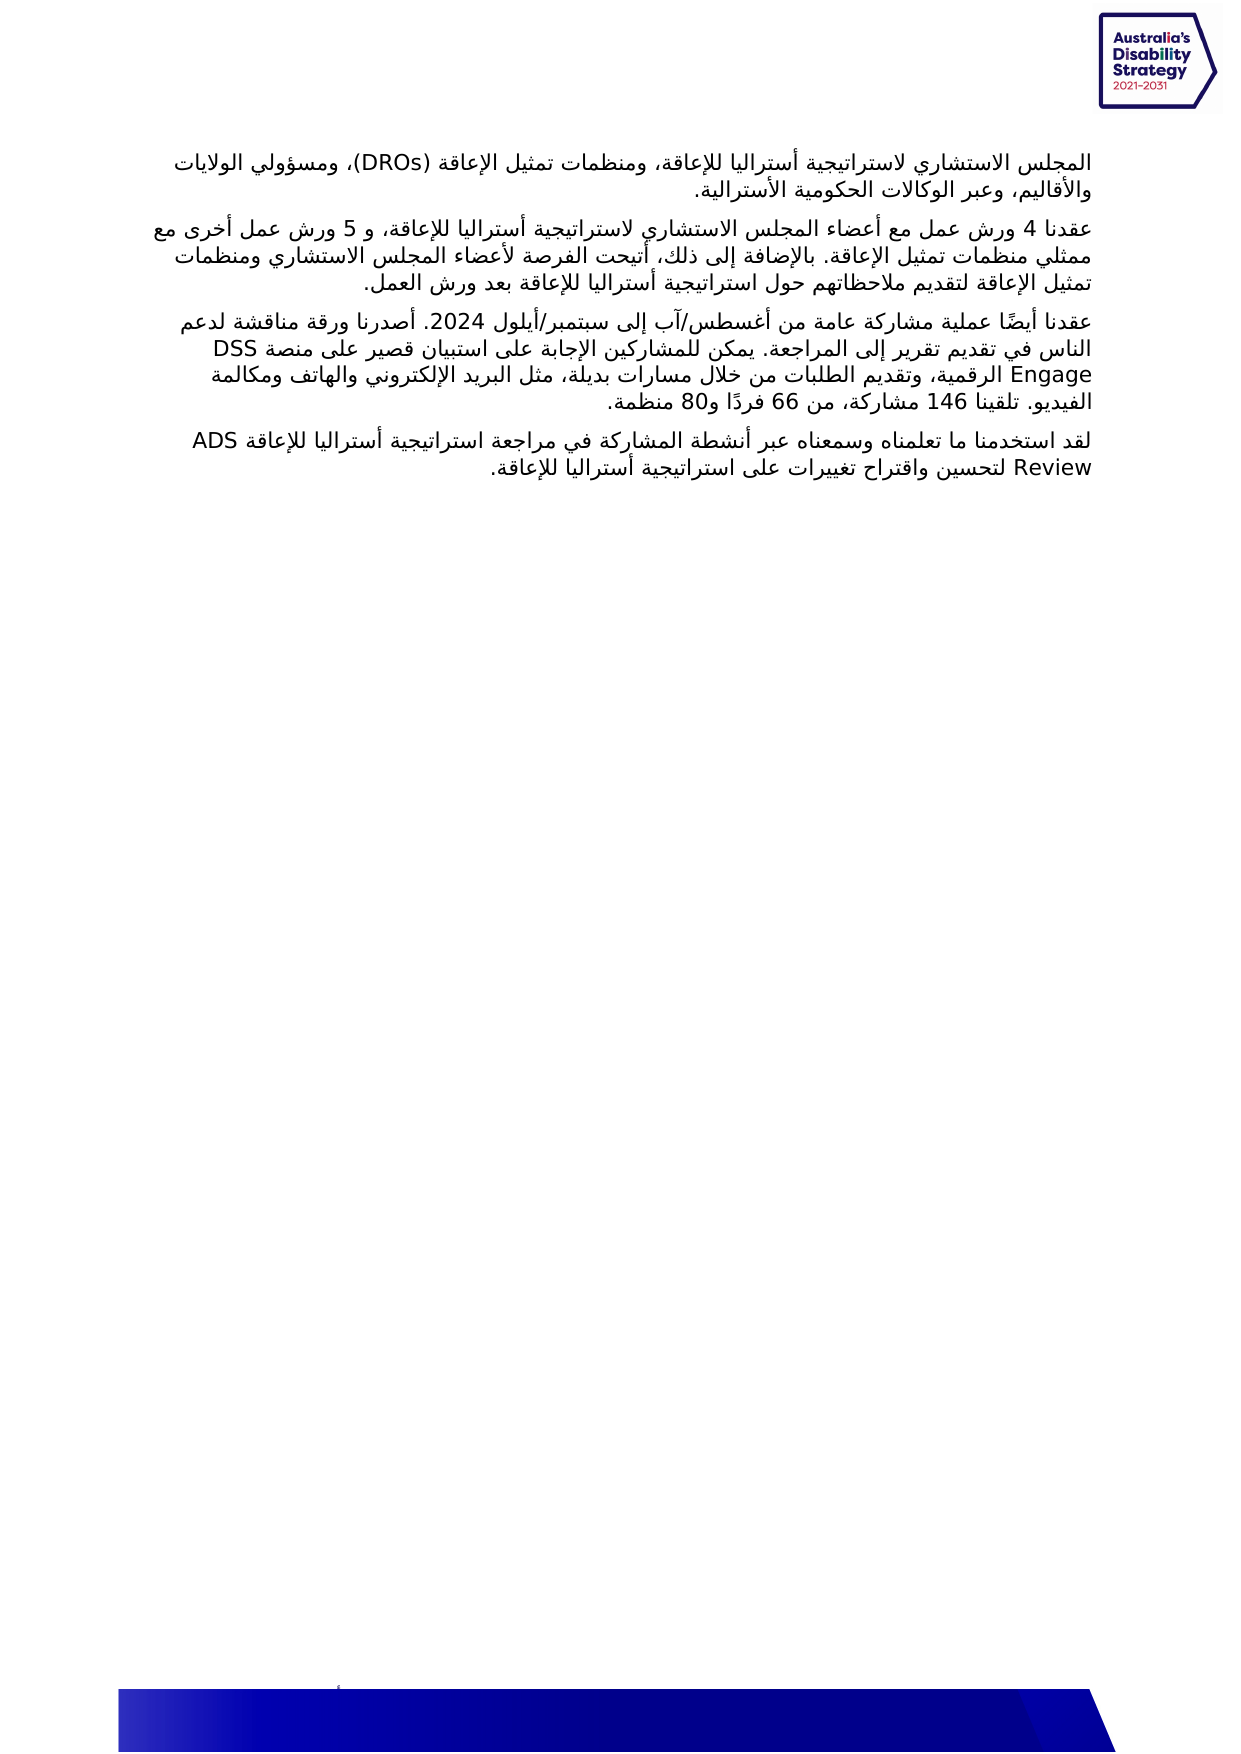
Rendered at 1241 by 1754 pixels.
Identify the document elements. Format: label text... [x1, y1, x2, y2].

text عقدنا أيضًا عملية مشاركة عامة من أغسطس/آب إلى سبتمبر/أيلول 2024. أصدرنا ورقة مناقشة لدعم الناس في تقديم تقرير إلى المراجعة. يمكن للمشاركين الإجابة على استبيان قصير على منصة DSS Engage الرقمية، وتقديم الطلبات من خلال مسارات بديلة، مثل البريد الإلكتروني والهاتف ومكالمة الفيديو. تلقينا 146 مشاركة، من 66 فردًا و80 منظمة. [150, 309, 1092, 415]
picture [1092, 3, 1223, 114]
text عقدنا 4 ورش عمل مع أعضاء المجلس الاستشاري لاستراتيجية أستراليا للإعاقة، و 5 ورش عمل أخرى مع ممثلي منظمات تمثيل الإعاقة. بالإضافة إلى ذلك، أتيحت الفرصة لأعضاء المجلس الاستشاري ومنظمات تمثيل الإعاقة لتقديم ملاحظاتهم حول استراتيجية أستراليا للإعاقة بعد ورش العمل. [150, 216, 1092, 295]
picture [0, 1689, 1238, 1752]
text لقد استخدمنا ما تعلمناه وسمعناه عبر أنشطة المشاركة في مراجعة استراتيجية أستراليا للإعاقة ADS Review لتحسين واقتراح تغييرات على استراتيجية أستراليا للإعاقة. [150, 428, 1092, 481]
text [150, 150, 1092, 202]
